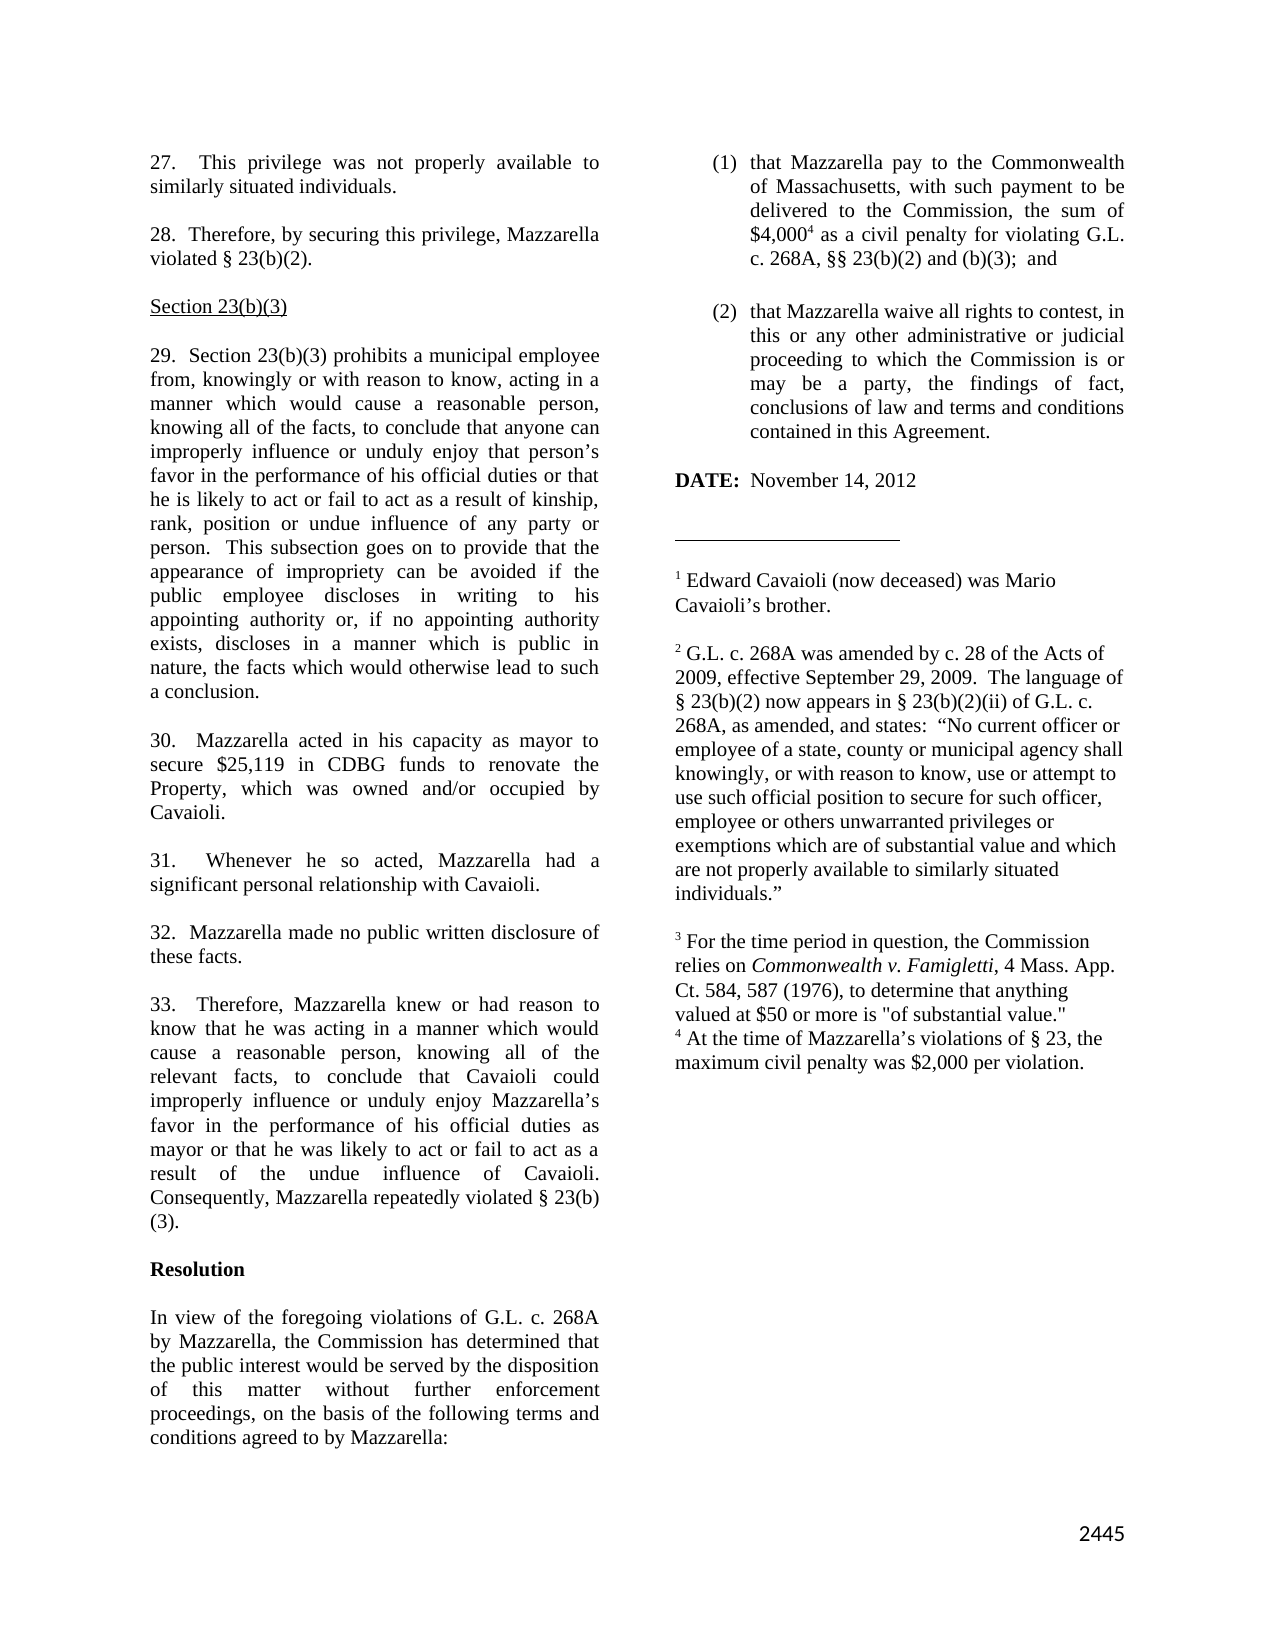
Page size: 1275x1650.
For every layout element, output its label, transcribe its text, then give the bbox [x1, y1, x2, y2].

text 4 At the time of Mazzarella’s violations of § 23, the maximum civil penalty was $2,000 per violation. [675, 1026, 1125, 1074]
text 32. Mazzarella made no public written disclosure of these facts. [150, 920, 600, 968]
text (1) that Mazzarella pay to the Commonwealth of Massachusetts, with such payment to be delivered to the Commission, the sum of $4,0004 as a civil penalty for violating G.L. c. 268A, §§ 23(b)(2) and (b)(3); and [712, 150, 1125, 270]
text 33. Therefore, Mazzarella knew or had reason to know that he was acting in a manner which would cause a reasonable person, knowing all of the relevant facts, to conclude that Cavaioli could improperly influence or unduly enjoy Mazzarella’s favor in the performance of his official duties as mayor or that he was likely to act or fail to act as a result of the undue influence of Cavaioli. Consequently, Mazzarella repeatedly violated § 23(b)(3). [150, 992, 600, 1233]
text In view of the foregoing violations of G.L. c. 268A by Mazzarella, the Commission has determined that the public interest would be served by the disposition of this matter without further enforcement proceedings, on the basis of the following terms and conditions agreed to by Mazzarella: [150, 1305, 600, 1449]
text Resolution [150, 1257, 600, 1281]
text 29. Section 23(b)(3) prohibits a municipal employee from, knowingly or with reason to know, acting in a manner which would cause a reasonable person, knowing all of the facts, to conclude that anyone can improperly influence or unduly enjoy that person’s favor in the performance of his official duties or that he is likely to act or fail to act as a result of kinship, rank, position or undue influence of any party or person. This subsection goes on to provide that the appearance of impropriety can be avoided if the public employee discloses in writing to his appointing authority or, if no appointing authority exists, discloses in a manner which is public in nature, the facts which would otherwise lead to such a conclusion. [150, 342, 600, 703]
text Section 23(b)(3) [150, 294, 600, 318]
text 28. Therefore, by securing this privilege, Mazzarella violated § 23(b)(2). [150, 222, 600, 270]
text DATE: November 14, 2012 [675, 467, 1125, 492]
text 2 G.L. c. 268A was amended by c. 28 of the Acts of 2009, effective September 29, 2009. The language of § 23(b)(2) now appears in § 23(b)(2)(ii) of G.L. c. 268A, as amended, and states: “No current officer or employee of a state, county or municipal agency shall knowingly, or with reason to know, use or attempt to use such official position to secure for such officer, employee or others unwarranted privileges or exemptions which are of substantial value and which are not properly available to similarly situated individuals.” [675, 641, 1125, 905]
text 3 For the time period in question, the Commission relies on Commonwealth v. Famigletti, 4 Mass. App. Ct. 584, 587 (1976), to determine that anything valued at $50 or more is "of substantial value." [675, 929, 1125, 1026]
text (2) that Mazzarella waive all rights to contest, in this or any other administrative or judicial proceeding to which the Commission is or may be a party, the findings of fact, conclusions of law and terms and conditions contained in this Agreement. [712, 299, 1125, 443]
text 30. Mazzarella acted in his capacity as mayor to secure $25,119 in CDBG funds to renovate the Property, which was owned and/or occupied by Cavaioli. [150, 727, 600, 824]
text 1 Edward Cavaioli (now deceased) was Mario Cavaioli’s brother. [675, 568, 1125, 617]
text 27. This privilege was not properly available to similarly situated individuals. [150, 150, 600, 198]
text 31. Whenever he so acted, Mazzarella had a significant personal relationship with Cavaioli. [150, 848, 600, 896]
